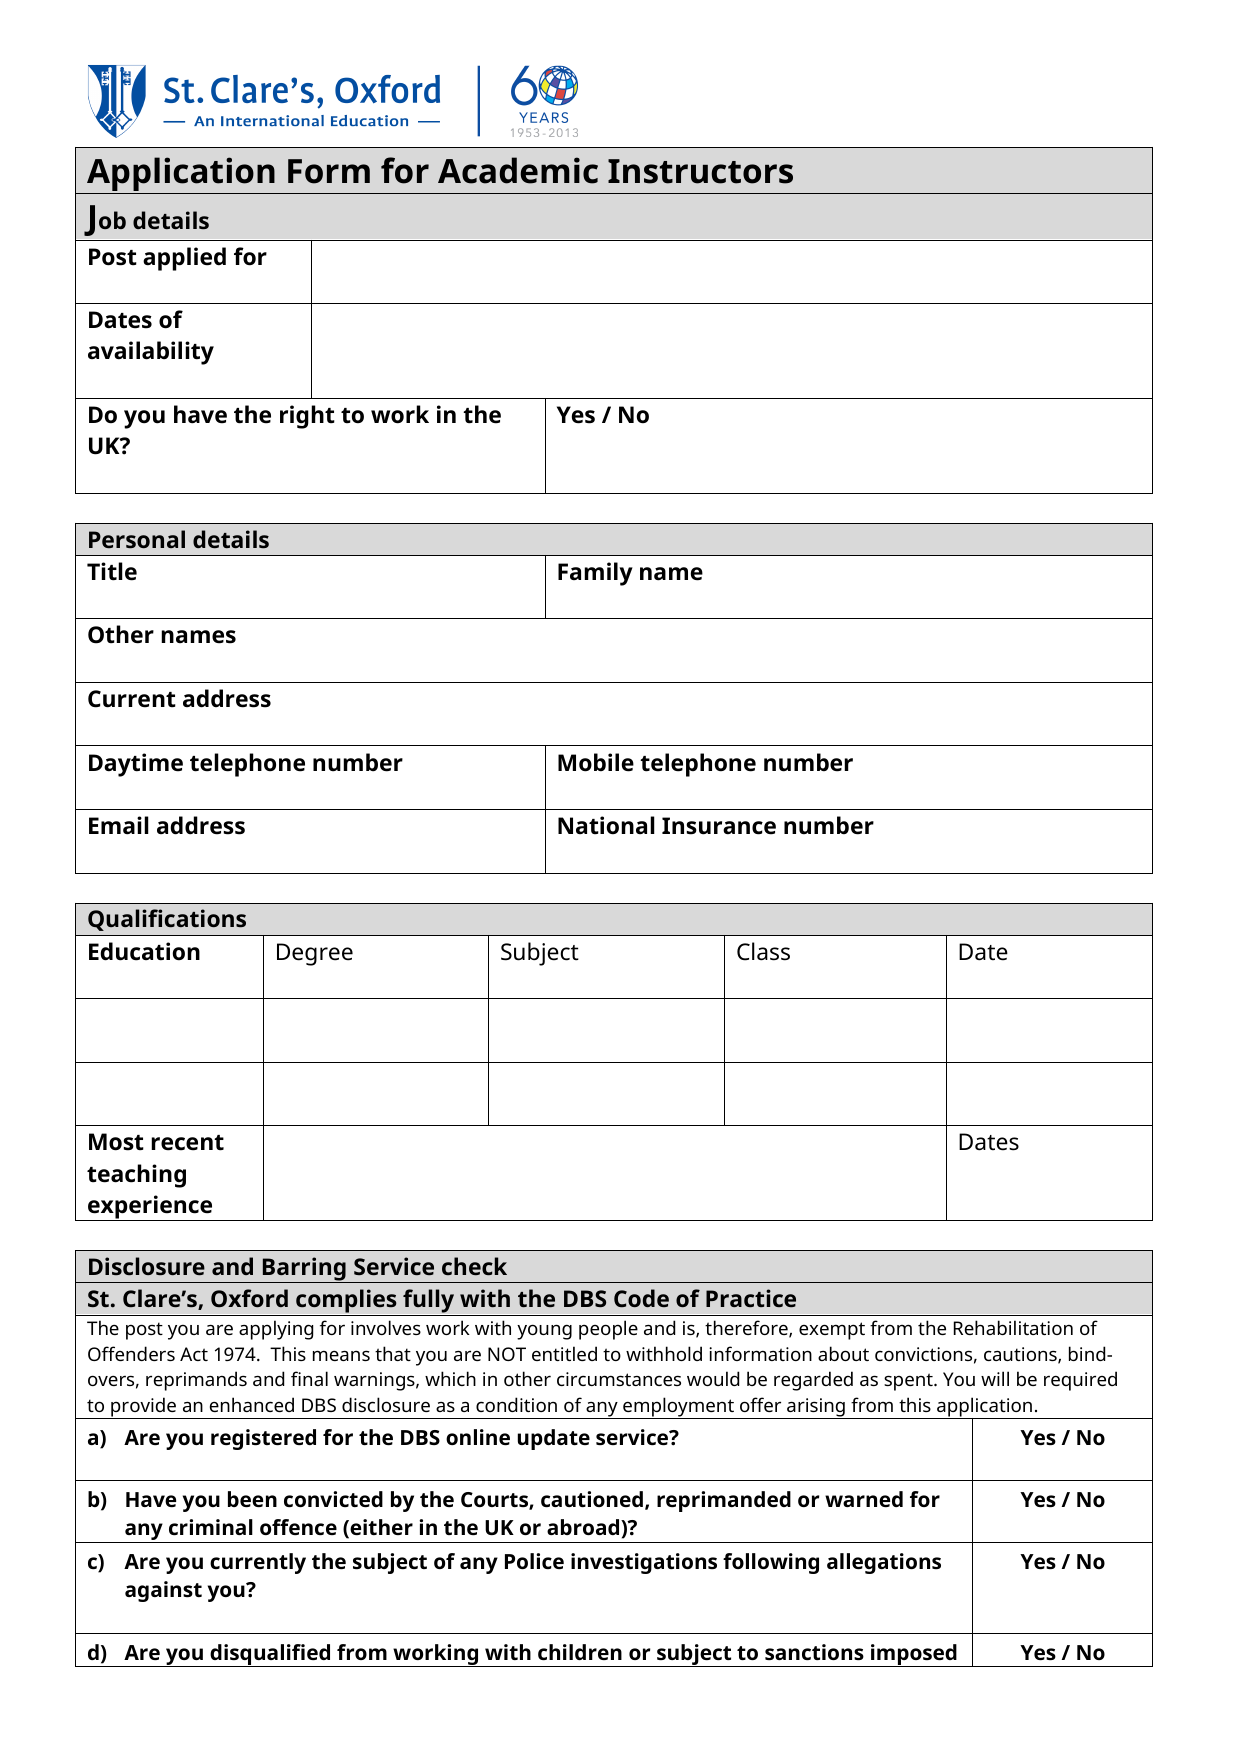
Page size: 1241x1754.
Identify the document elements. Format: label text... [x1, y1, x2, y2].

table_header Application Form for Academic Instructors [76, 148, 1152, 193]
table_cell Yes / No [973, 1419, 1152, 1480]
table_cell Are you currently the subject of any Police investigations following allegations against you? [76, 1543, 972, 1632]
table_cell Email address [76, 810, 545, 872]
table_cell [312, 304, 1152, 398]
picture [75, 59, 592, 147]
table_cell Title [76, 556, 545, 618]
table_cell Subject [489, 936, 724, 998]
table_cell Job details [76, 194, 1152, 239]
table_cell Other names [76, 619, 1152, 682]
table_cell Current address [76, 683, 1152, 745]
table_header Personal details [76, 524, 1152, 555]
table_cell [489, 999, 724, 1062]
table_cell National Insurance number [546, 810, 1152, 872]
table_cell [725, 1063, 946, 1125]
table_cell The post you are applying for involves work with young people and is, therefore, exempt from the Rehabilitation of Offenders Act 1974. This means that you are NOT entitled to withhold information about convictions, cautions, bind-overs, reprimands and final warnings, which in other circumstances would be regarded as spent. You will be required to provide an enhanced DBS disclosure as a condition of any employment offer arising from this application. [76, 1316, 1152, 1418]
table_cell Are you registered for the DBS online update service? [76, 1419, 972, 1480]
table_cell Education [76, 936, 263, 998]
table_cell Dates [947, 1126, 1152, 1220]
table_cell Yes / No [973, 1634, 1152, 1666]
table_cell [264, 1126, 946, 1220]
table_cell Degree [264, 936, 488, 998]
table_cell Family name [546, 556, 1152, 618]
table_cell [264, 999, 488, 1062]
table_cell [947, 1063, 1152, 1125]
table_header Disclosure and Barring Service check [76, 1251, 1152, 1282]
table_cell [312, 241, 1152, 303]
table_cell Most recent teaching experience [76, 1126, 263, 1220]
table_cell Dates of availability [76, 304, 311, 398]
table_cell Daytime telephone number [76, 746, 545, 809]
table_cell Have you been convicted by the Courts, cautioned, reprimanded or warned for any criminal offence (either in the UK or abroad)? [76, 1481, 972, 1542]
table_cell Yes / No [973, 1481, 1152, 1542]
table_cell [264, 1063, 488, 1125]
table_cell Yes / No [973, 1543, 1152, 1632]
table_cell Yes / No [546, 399, 1152, 493]
table_cell Date [947, 936, 1152, 998]
table_cell [76, 999, 263, 1062]
table_cell [76, 1063, 263, 1125]
table_cell [947, 999, 1152, 1062]
table_cell St. Clare’s, Oxford complies fully with the DBS Code of Practice [76, 1283, 1152, 1314]
table_cell [725, 999, 946, 1062]
table_cell Mobile telephone number [546, 746, 1152, 809]
table_cell [489, 1063, 724, 1125]
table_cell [76, 1634, 972, 1666]
table_cell Post applied for [76, 241, 311, 303]
table_header Qualifications [76, 904, 1152, 935]
table_cell Do you have the right to work in the UK? [76, 399, 545, 493]
table_cell Class [725, 936, 946, 998]
